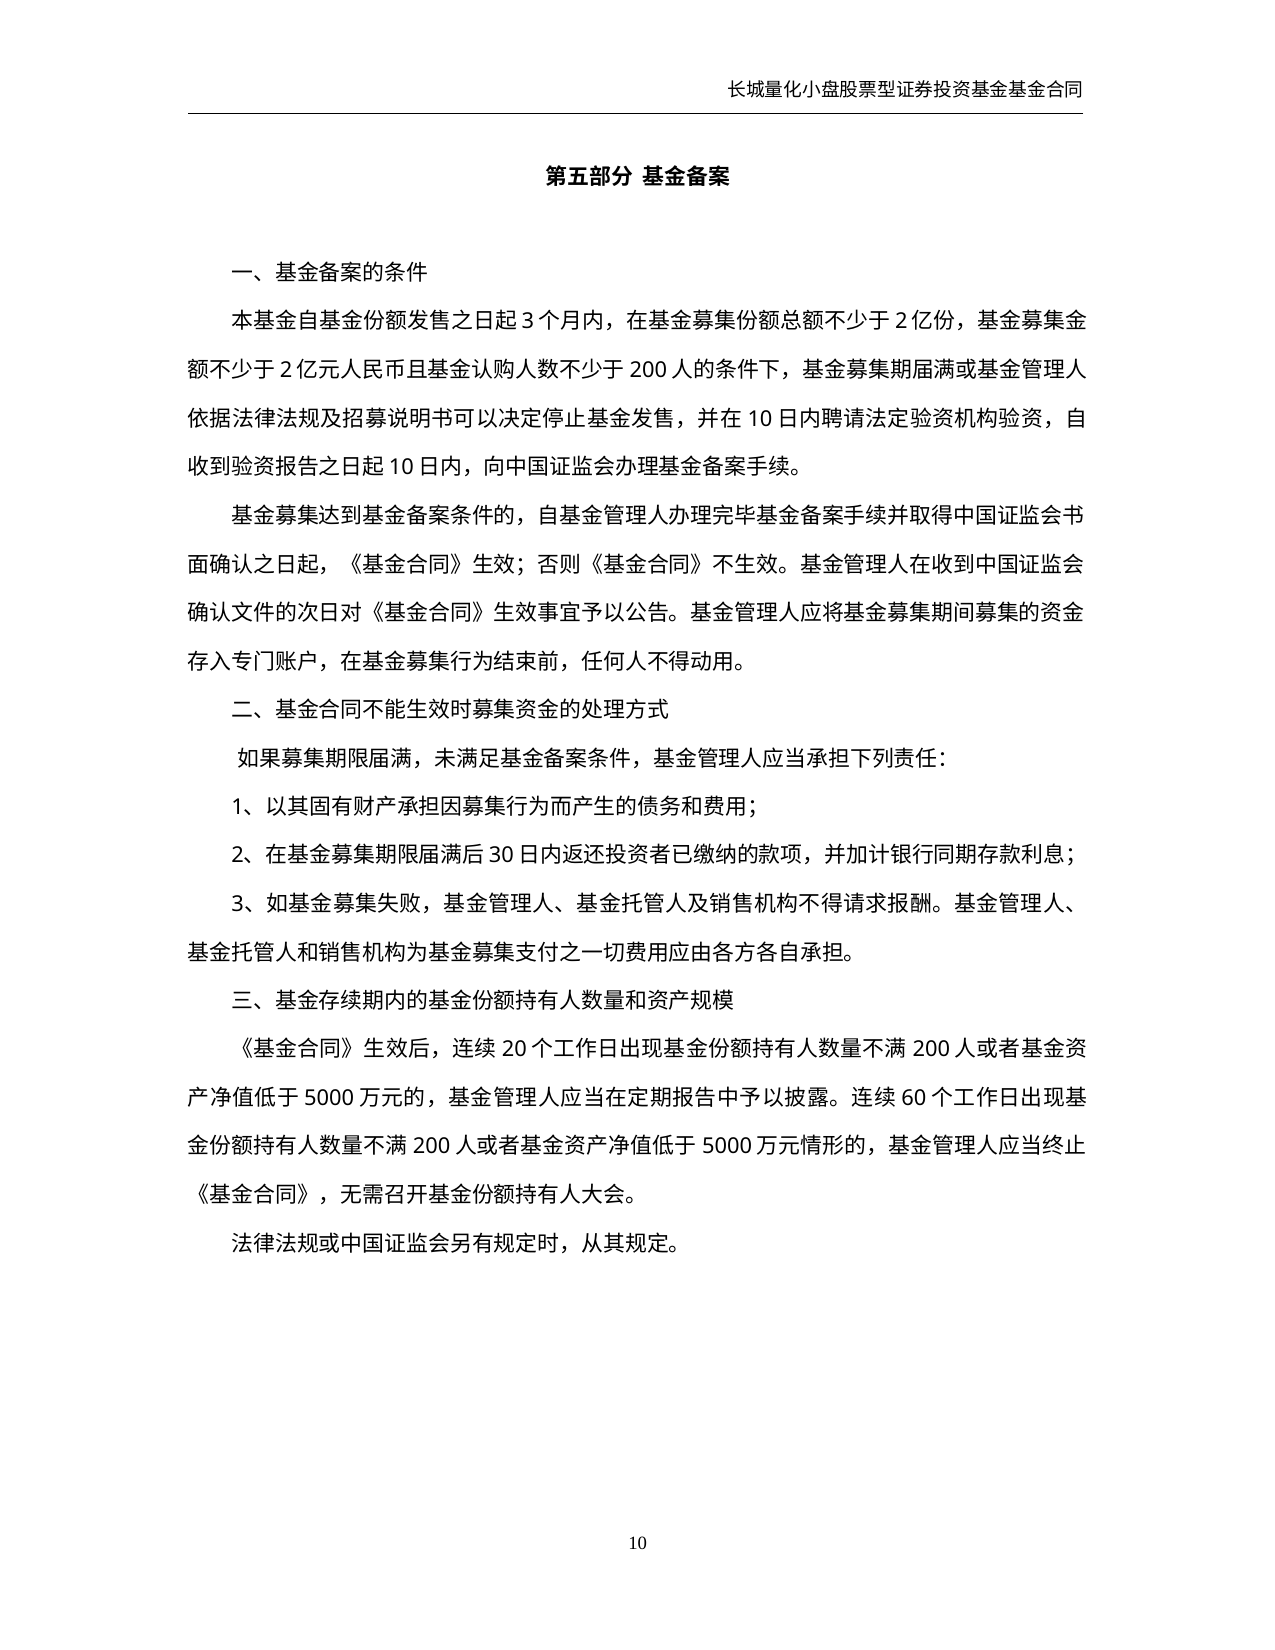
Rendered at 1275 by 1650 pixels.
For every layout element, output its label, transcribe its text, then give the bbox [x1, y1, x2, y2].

text 2、在基金募集期限届满后30日内返还投资者已缴纳的款项，并加计银行同期存款利息； [187, 837, 1087, 869]
text 基金募集达到基金备案条件的，自基金管理人办理完毕基金备案手续并取得中国证监会书面确认之日起，《基金合同》生效；否则《基金合同》不生效。基金管理人在收到中国证监会确认文件的次日对《基金合同》生效事宜予以公告。基金管理人应将基金募集期间募集的资金存入专门账户，在基金募集行为结束前，任何人不得动用。 [187, 497, 1087, 676]
text 本基金自基金份额发售之日起3个月内，在基金募集份额总额不少于2亿份，基金募集金额不少于2亿元人民币且基金认购人数不少于200人的条件下，基金募集期届满或基金管理人依据法律法规及招募说明书可以决定停止基金发售，并在10日内聘请法定验资机构验资，自收到验资报告之日起10日内，向中国证监会办理基金备案手续。 [187, 303, 1087, 482]
text 法律法规或中国证监会另有规定时，从其规定。 [187, 1225, 1087, 1258]
text 《基金合同》生效后，连续20个工作日出现基金份额持有人数量不满200人或者基金资产净值低于5000万元的，基金管理人应当在定期报告中予以披露。连续60个工作日出现基金份额持有人数量不满200人或者基金资产净值低于5000万元情形的，基金管理人应当终止《基金合同》，无需召开基金份额持有人大会。 [187, 1031, 1087, 1209]
subtitle 第五部分 基金备案 [187, 159, 1087, 191]
text 如果募集期限届满，未满足基金备案条件，基金管理人应当承担下列责任： [187, 740, 1087, 773]
text 二、基金合同不能生效时募集资金的处理方式 [187, 692, 1087, 724]
text 一、基金备案的条件 [187, 254, 1087, 287]
text 三、基金存续期内的基金份额持有人数量和资产规模 [187, 982, 1087, 1015]
text 1、以其固有财产承担因募集行为而产生的债务和费用； [187, 789, 1087, 821]
text 3、如基金募集失败，基金管理人、基金托管人及销售机构不得请求报酬。基金管理人、基金托管人和销售机构为基金募集支付之一切费用应由各方各自承担。 [187, 885, 1087, 967]
